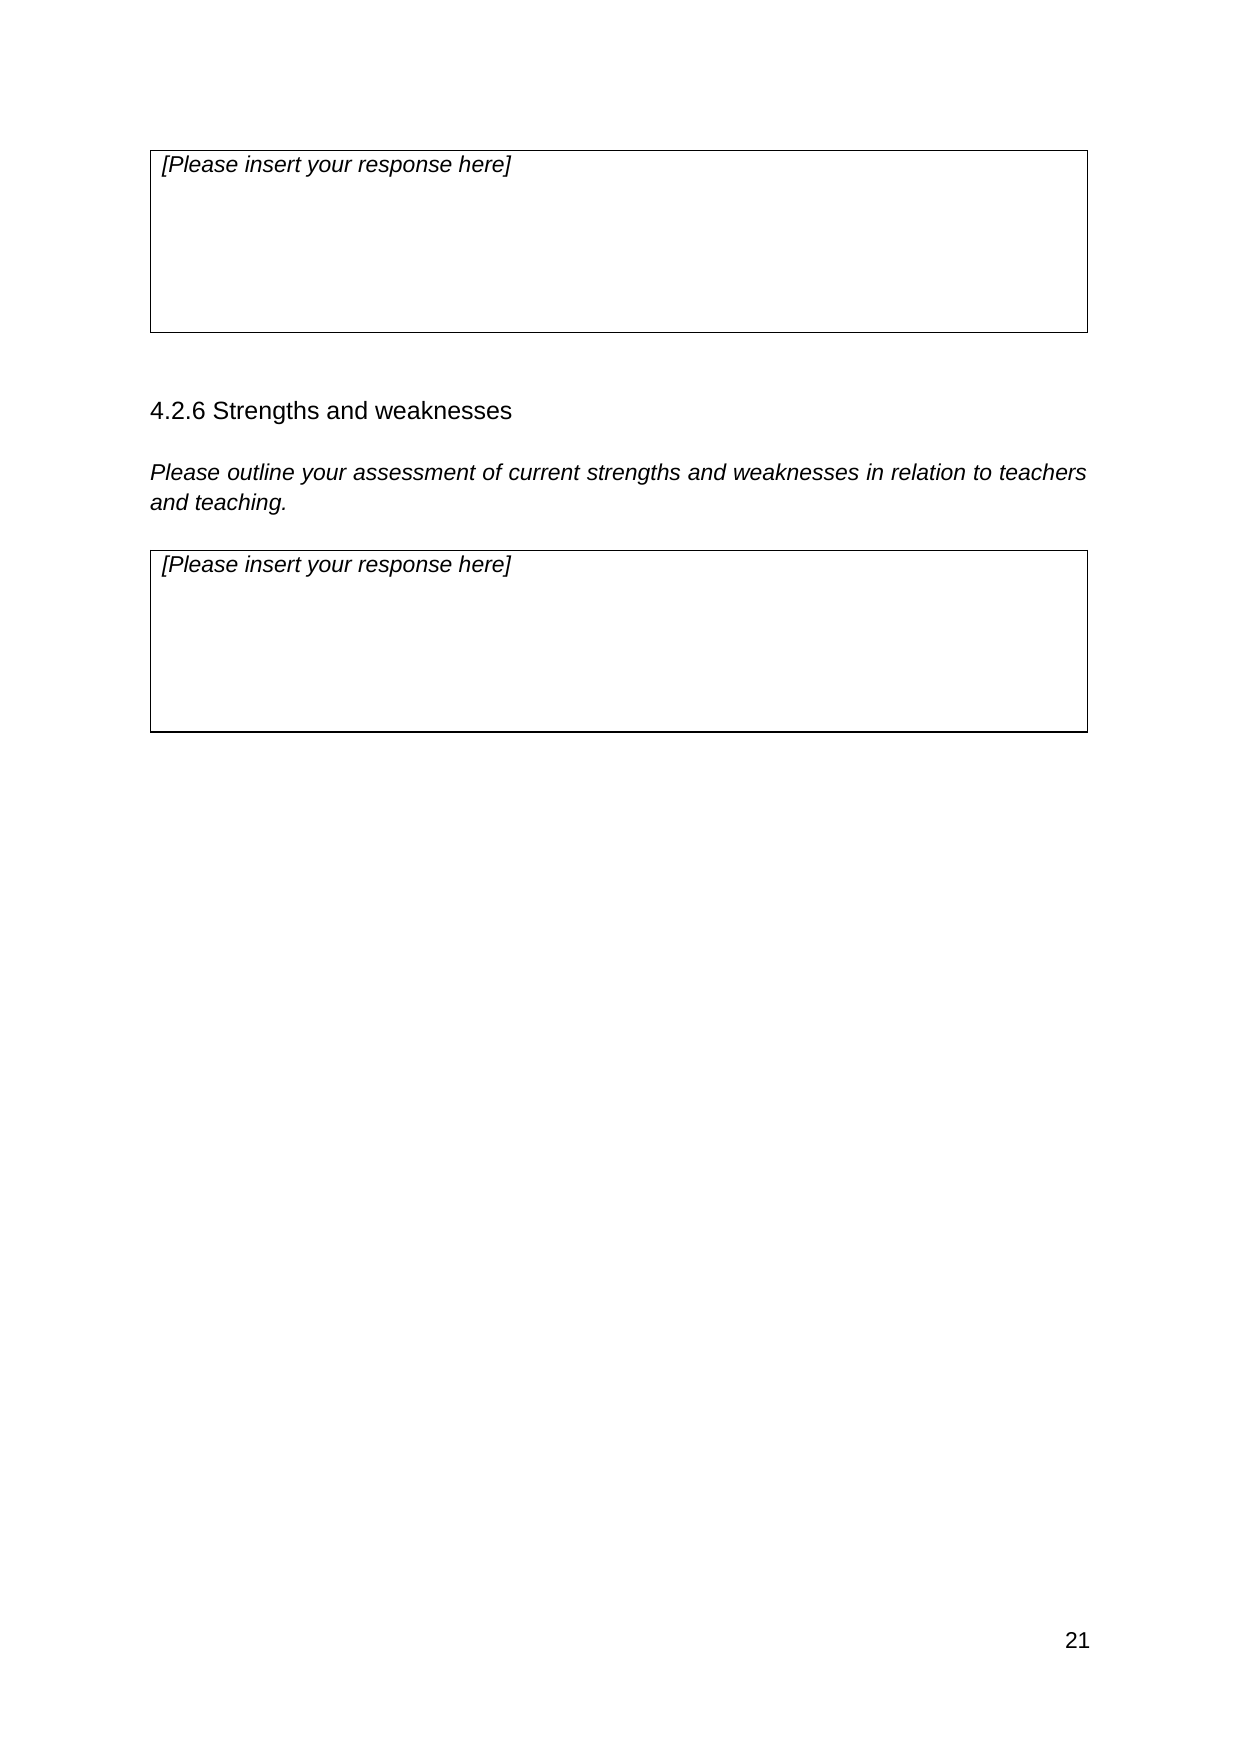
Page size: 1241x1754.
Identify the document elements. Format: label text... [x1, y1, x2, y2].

table_header [Please insert your response here] [151, 551, 1087, 731]
table_header [Please insert your response here] [151, 151, 1087, 332]
text Please outline your assessment of current strengths and weaknesses in relation to teachers and teaching. [150, 459, 1090, 516]
text 4.2.6 Strengths and weaknesses [150, 396, 1090, 425]
